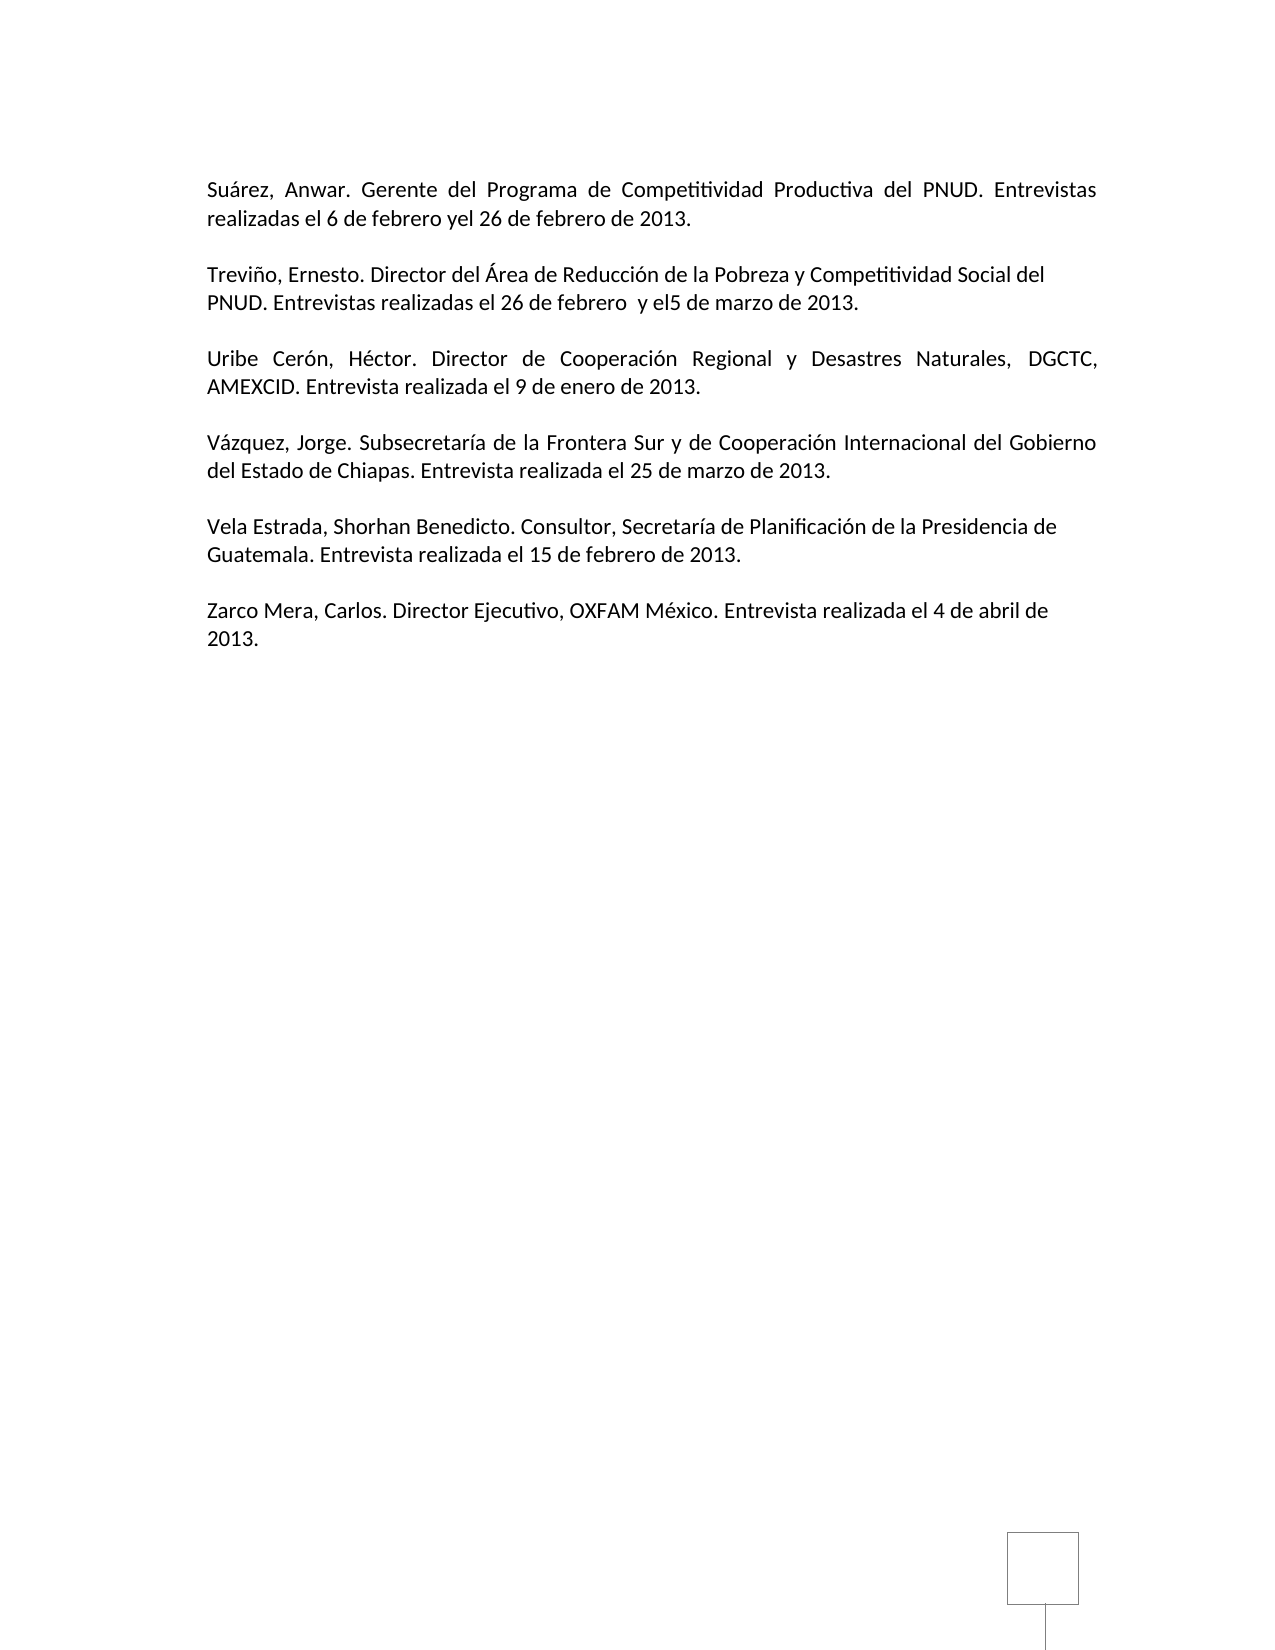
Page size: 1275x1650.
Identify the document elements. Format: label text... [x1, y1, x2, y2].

text Vela Estrada, Shorhan Benedicto. Consultor, Secretaría de Planificación de la Presidencia de Guatemala. Entrevista realizada el 15 de febrero de 2013. [207, 512, 1098, 568]
text Zarco Mera, Carlos. Director Ejecutivo, OXFAM México. Entrevista realizada el 4 de abril de 2013. [207, 596, 1098, 652]
text Uribe Cerón, Héctor. Director de Cooperación Regional y Desastres Naturales, DGCTC, AMEXCID. Entrevista realizada el 9 de enero de 2013. [207, 344, 1098, 400]
text Vázquez, Jorge. Subsecretaría de la Frontera Sur y de Cooperación Internacional del Gobierno del Estado de Chiapas. Entrevista realizada el 25 de marzo de 2013. [207, 428, 1098, 484]
text Suárez, Anwar. Gerente del Programa de Competitividad Productiva del PNUD. Entrevistas realizadas el 6 de febrero yel 26 de febrero de 2013. [207, 176, 1098, 232]
text Treviño, Ernesto. Director del Área de Reducción de la Pobreza y Competitividad Social del PNUD. Entrevistas realizadas el 26 de febrero y el5 de marzo de 2013. [207, 260, 1098, 316]
